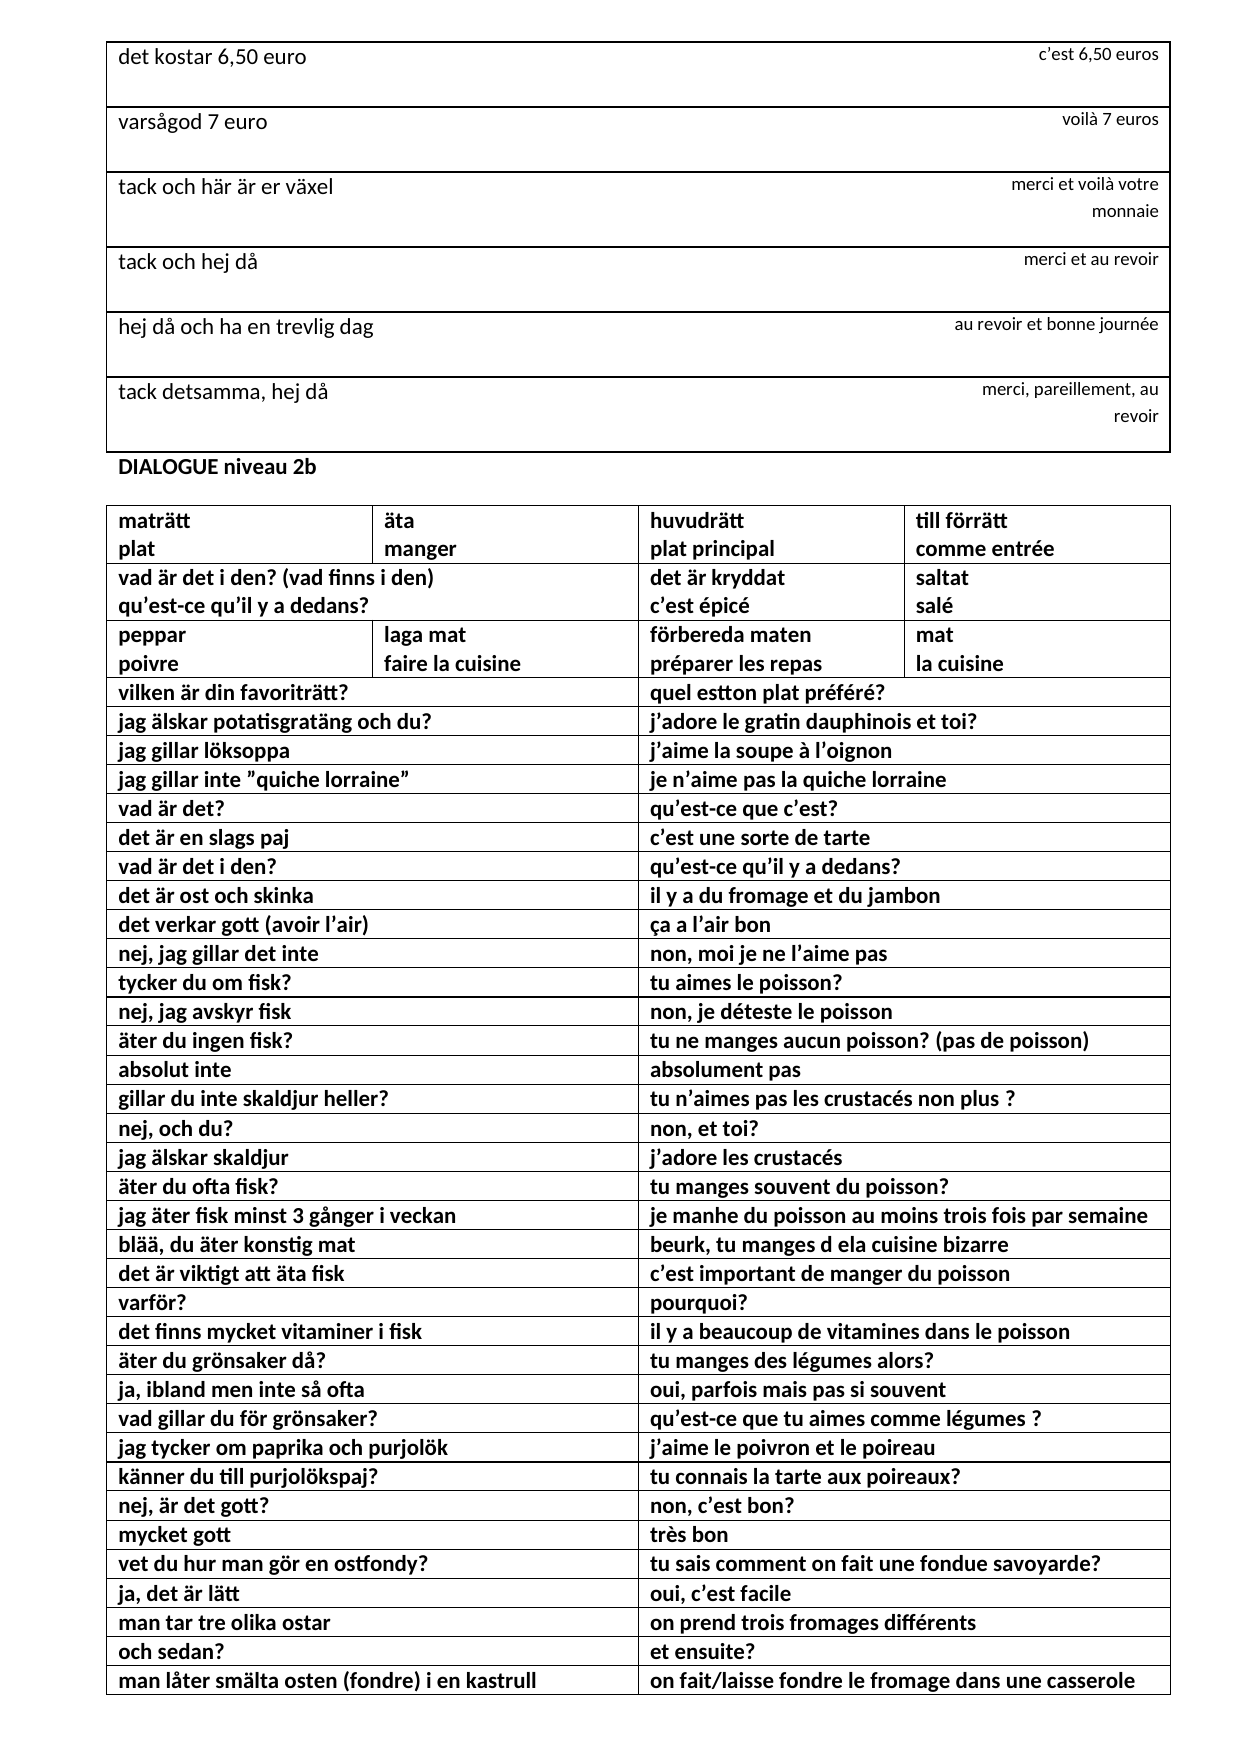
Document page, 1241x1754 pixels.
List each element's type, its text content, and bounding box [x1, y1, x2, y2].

table_cell förbereda maten préparer les repas [639, 621, 904, 677]
table_cell tycker du om fisk? [107, 968, 638, 996]
table_cell au revoir et bonne journée [931, 313, 1169, 376]
table_header äta manger [373, 506, 638, 562]
table_cell och sedan? [107, 1637, 638, 1665]
table_cell jag älskar skaldjur [107, 1143, 638, 1171]
table_cell je manhe du poisson au moins trois fois par semaine [639, 1201, 1170, 1229]
table_cell vilken är din favoriträtt? [107, 678, 638, 706]
table_cell oui, c’est facile [639, 1579, 1170, 1607]
table_cell det verkar gott (avoir l’air) [107, 910, 638, 938]
table_cell j’aime le poivron et le poireau [639, 1433, 1170, 1461]
table_cell nej, jag avskyr fisk [107, 998, 638, 1025]
table_header maträtt plat [107, 506, 372, 562]
table_cell vad är det i den? [107, 852, 638, 880]
table_cell jag äter fisk minst 3 gånger i veckan [107, 1201, 638, 1229]
table_cell varför? [107, 1288, 638, 1316]
table_cell on prend trois fromages différents [639, 1608, 1170, 1636]
table_cell det är viktigt att äta fisk [107, 1259, 638, 1287]
table_cell voilà 7 euros [931, 108, 1169, 171]
table_cell on fait/laisse fondre le fromage dans une casserole [639, 1666, 1170, 1694]
table_cell oui, parfois mais pas si souvent [639, 1375, 1170, 1403]
table_cell jag älskar potatisgratäng och du? [107, 707, 638, 735]
table_cell beurk, tu manges d ela cuisine bizarre [639, 1230, 1170, 1258]
table_cell ja, ibland men inte så ofta [107, 1375, 638, 1403]
table_cell tack och hej då [107, 248, 931, 311]
table_cell gillar du inte skaldjur heller? [107, 1085, 638, 1113]
table_cell saltat salé [905, 564, 1170, 619]
table_cell nej, är det gott? [107, 1491, 638, 1519]
table_cell j’adore le gratin dauphinois et toi? [639, 707, 1170, 735]
table_cell et ensuite? [639, 1637, 1170, 1665]
table_cell c’est 6,50 euros [931, 43, 1169, 106]
table_cell jag gillar löksoppa [107, 736, 638, 764]
table_cell qu’est-ce qu’il y a dedans? [639, 852, 1170, 880]
table_cell non, je déteste le poisson [639, 998, 1170, 1025]
table_cell mycket gott [107, 1521, 638, 1548]
table_cell tu n’aimes pas les crustacés non plus ? [639, 1085, 1170, 1113]
table_cell det är en slags paj [107, 823, 638, 851]
table_cell känner du till purjolökspaj? [107, 1463, 638, 1490]
table_cell nej, och du? [107, 1114, 638, 1142]
table_header huvudrätt plat principal [639, 506, 904, 562]
table_cell non, c’est bon? [639, 1491, 1170, 1519]
table_header till förrätt comme entrée [905, 506, 1170, 562]
table_cell tu connais la tarte aux poireaux? [639, 1463, 1170, 1490]
table_cell tu aimes le poisson? [639, 968, 1170, 996]
table_cell nej, jag gillar det inte [107, 939, 638, 967]
table_cell qu’est-ce que tu aimes comme légumes ? [639, 1404, 1170, 1432]
table_cell laga mat faire la cuisine [373, 621, 638, 677]
table_cell c’est important de manger du poisson [639, 1259, 1170, 1287]
table_cell äter du ingen fisk? [107, 1026, 638, 1054]
table_cell tu manges souvent du poisson? [639, 1172, 1170, 1200]
table_cell man tar tre olika ostar [107, 1608, 638, 1636]
table_cell mat la cuisine [905, 621, 1170, 677]
table_cell det är kryddat c’est épicé [639, 564, 904, 619]
table_cell äter du ofta fisk? [107, 1172, 638, 1200]
table_cell très bon [639, 1521, 1170, 1548]
table_cell det finns mycket vitaminer i fisk [107, 1317, 638, 1345]
table_cell peppar poivre [107, 621, 372, 677]
table_cell varsågod 7 euro [107, 108, 931, 171]
table_cell c’est une sorte de tarte [639, 823, 1170, 851]
table_cell vad är det i den? (vad finns i den) qu’est-ce qu’il y a dedans? [107, 564, 638, 619]
table_cell quel estton plat préféré? [639, 678, 1170, 706]
table_cell tu sais comment on fait une fondue savoyarde? [639, 1550, 1170, 1578]
table_cell qu’est-ce que c’est? [639, 794, 1170, 822]
table_cell man låter smälta osten (fondre) i en kastrull [107, 1666, 638, 1694]
table_cell je n’aime pas la quiche lorraine [639, 765, 1170, 793]
table_cell merci et au revoir [931, 248, 1169, 311]
table_cell tu ne manges aucun poisson? (pas de poisson) [639, 1026, 1170, 1054]
table_cell absolut inte [107, 1056, 638, 1083]
table_cell il y a beaucoup de vitamines dans le poisson [639, 1317, 1170, 1345]
table_cell ça a l’air bon [639, 910, 1170, 938]
table_cell vad är det? [107, 794, 638, 822]
table_cell j’adore les crustacés [639, 1143, 1170, 1171]
table_cell non, et toi? [639, 1114, 1170, 1142]
table_cell jag tycker om paprika och purjolök [107, 1433, 638, 1461]
text DIALOGUE niveau 2b [118, 452, 1199, 480]
table_cell jag gillar inte ”quiche lorraine” [107, 765, 638, 793]
table_cell tack och här är er växel [107, 173, 931, 246]
table_cell hej då och ha en trevlig dag [107, 313, 931, 376]
table_cell merci et voilà votre monnaie [931, 173, 1169, 246]
table_cell det är ost och skinka [107, 881, 638, 909]
table_cell ja, det är lätt [107, 1579, 638, 1607]
table_cell tack detsamma, hej då [107, 378, 931, 451]
table_cell non, moi je ne l’aime pas [639, 939, 1170, 967]
table_cell j’aime la soupe à l’oignon [639, 736, 1170, 764]
table_cell blää, du äter konstig mat [107, 1230, 638, 1258]
table_cell vet du hur man gör en ostfondy? [107, 1550, 638, 1578]
table_cell det kostar 6,50 euro [107, 43, 931, 106]
table_cell il y a du fromage et du jambon [639, 881, 1170, 909]
table_cell vad gillar du för grönsaker? [107, 1404, 638, 1432]
table_cell pourquoi? [639, 1288, 1170, 1316]
table_cell tu manges des légumes alors? [639, 1346, 1170, 1374]
table_cell äter du grönsaker då? [107, 1346, 638, 1374]
table_cell absolument pas [639, 1056, 1170, 1083]
table_cell merci, pareillement, au revoir [931, 378, 1169, 451]
